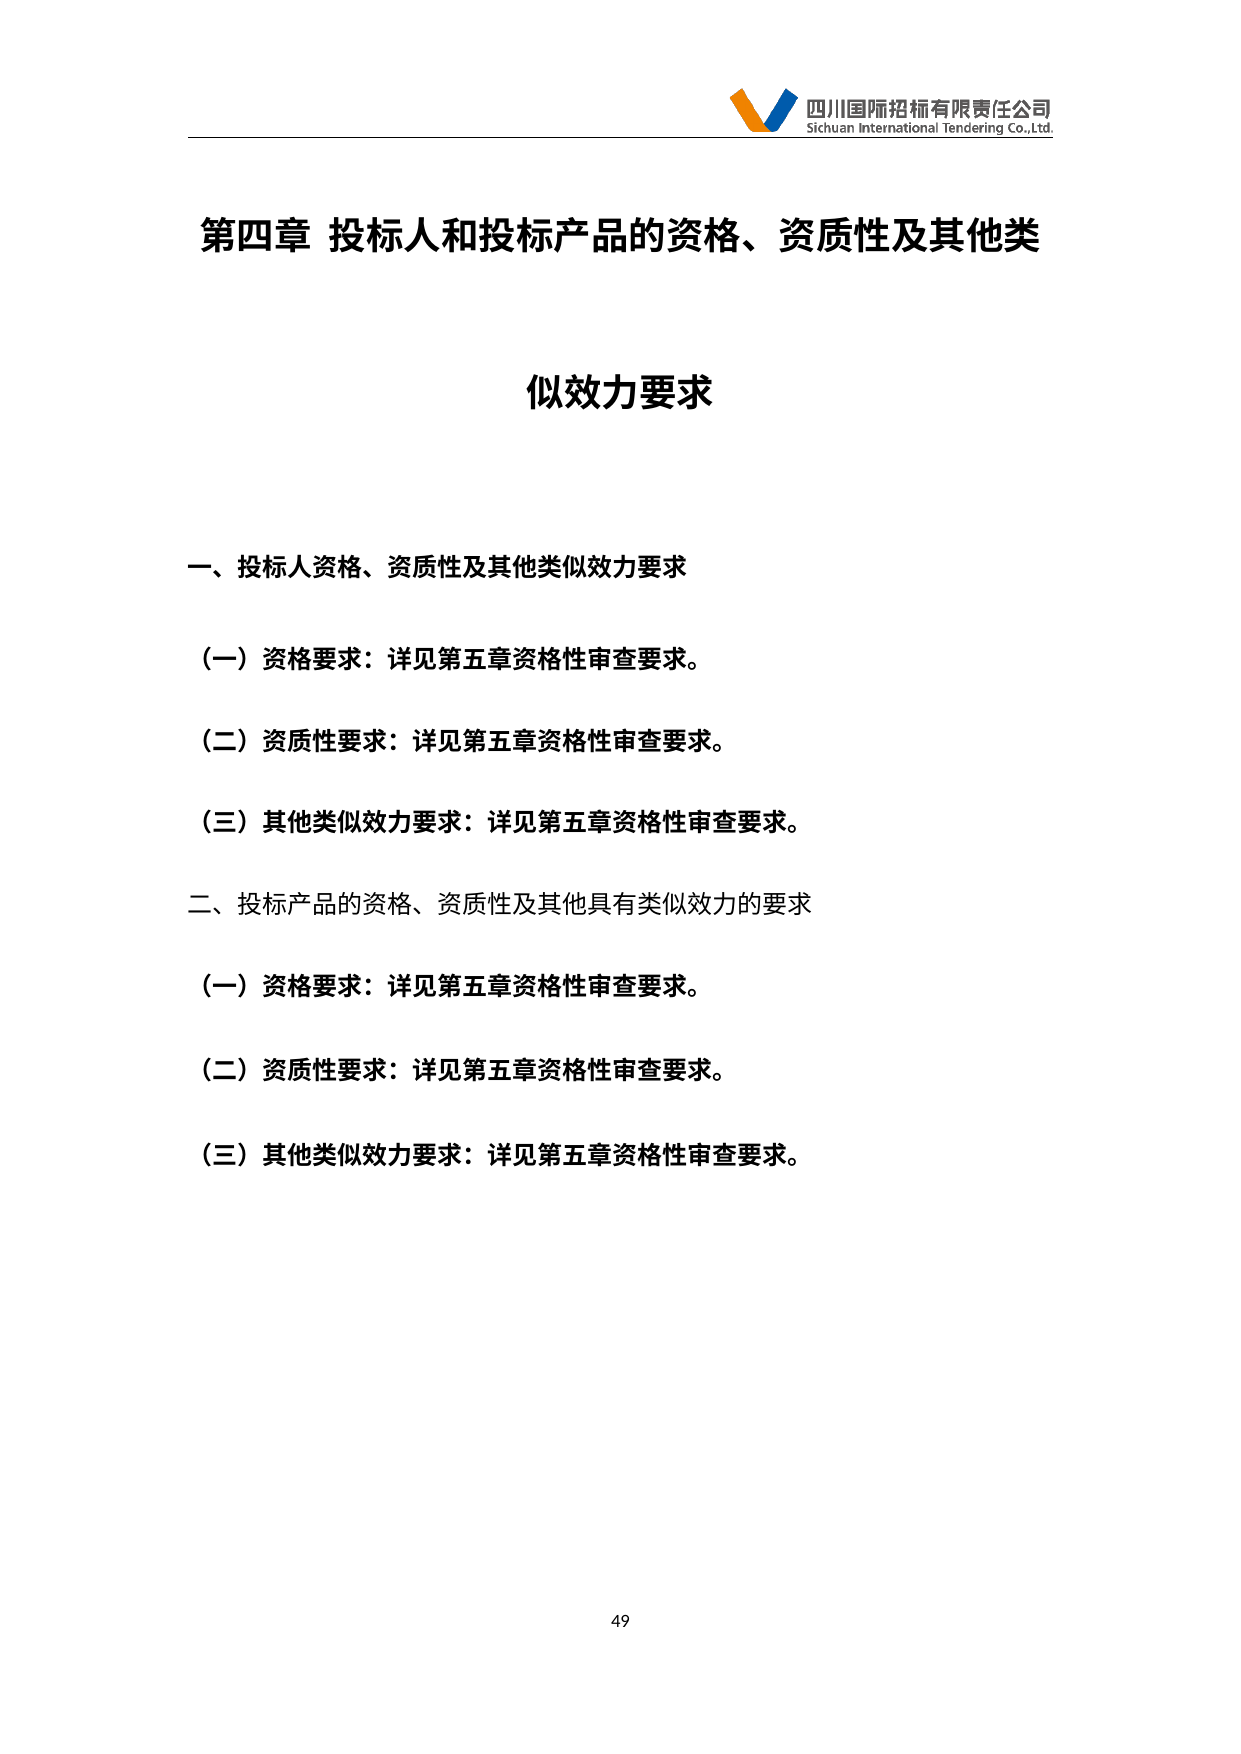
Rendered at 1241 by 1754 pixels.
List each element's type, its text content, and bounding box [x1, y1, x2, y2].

picture [729, 88, 1053, 135]
text （二）资质性要求：详见第五章资格性审查要求。 [187, 1036, 1053, 1101]
text 二、投标产品的资格、资质性及其他具有类似效力的要求 [187, 870, 1053, 935]
subtitle 第四章 投标人和投标产品的资格、资质性及其他类似效力要求 [187, 201, 1053, 422]
text （二）资质性要求：详见第五章资格性审查要求。 [187, 707, 1053, 772]
subtitle 一、投标人资格、资质性及其他类似效力要求 [187, 533, 1053, 598]
text （三）其他类似效力要求：详见第五章资格性审查要求。 [187, 788, 1053, 853]
text （一）资格要求：详见第五章资格性审查要求。 [187, 625, 1053, 690]
text （三）其他类似效力要求：详见第五章资格性审查要求。 [187, 1121, 1053, 1186]
text （一）资格要求：详见第五章资格性审查要求。 [187, 952, 1053, 1017]
